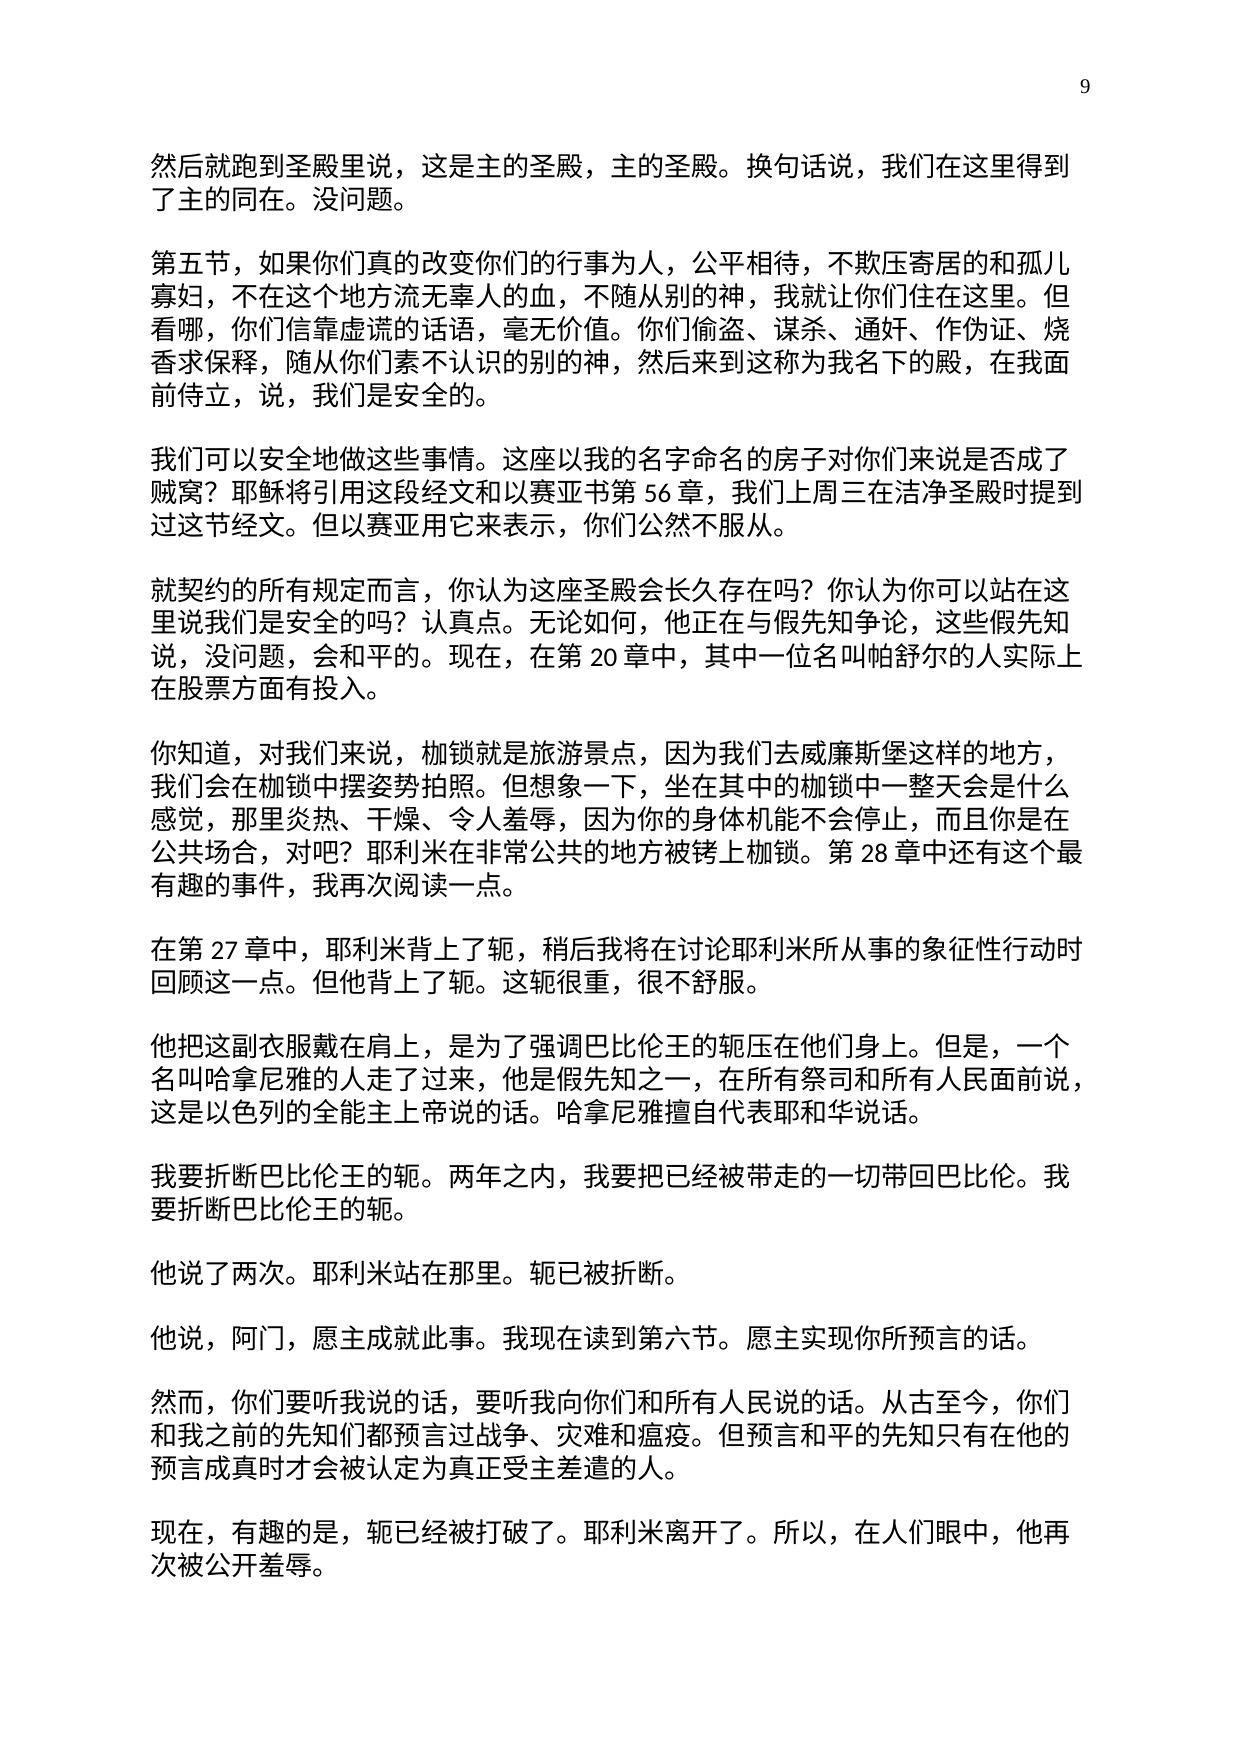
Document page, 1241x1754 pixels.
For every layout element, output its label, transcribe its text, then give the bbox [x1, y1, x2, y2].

text 然而，你们要听我说的话，要听我向你们和所有人民说的话。从古至今，你们和我之前的先知们都预言过战争、灾难和瘟疫。但预言和平的先知只有在他的预言成真时才会被认定为真正受主差遣的人。 [150, 1386, 1090, 1485]
text 你知道，对我们来说，枷锁就是旅游景点，因为我们去威廉斯堡这样的地方，我们会在枷锁中摆姿势拍照。但想象一下，坐在其中的枷锁中一整天会是什么感觉，那里炎热、干燥、令人羞辱，因为你的身体机能不会停止，而且你是在公共场合，对吧？耶利米在非常公共的地方被铐上枷锁。第 28 章中还有这个最有趣的事件，我再次阅读一点。 [150, 737, 1090, 902]
text 第五节，如果你们真的改变你们的行事为人，公平相待，不欺压寄居的和孤儿寡妇，不在这个地方流无辜人的血，不随从别的神，我就让你们住在这里。但看哪，你们信靠虚谎的话语，毫无价值。你们偷盗、谋杀、通奸、作伪证、烧香求保释，随从你们素不认识的别的神，然后来到这称为我名下的殿，在我面前侍立，说，我们是安全的。 [150, 247, 1090, 412]
text 就契约的所有规定而言，你认为这座圣殿会长久存在吗？你认为你可以站在这里说我们是安全的吗？认真点。无论如何，他正在与假先知争论，这些假先知说，没问题，会和平的。现在，在第 20 章中，其中一位名叫帕舒尔的人实际上在股票方面有投入。 [150, 574, 1090, 706]
text 在第 27 章中，耶利米背上了轭，稍后我将在讨论耶利米所从事的象征性行动时回顾这一点。但他背上了轭。这轭很重，很不舒服。 [150, 933, 1090, 999]
text 我们可以安全地做这些事情。这座以我的名字命名的房子对你们来说是否成了贼窝？耶稣将引用这段经文和以赛亚书第 56 章，我们上周三在洁净圣殿时提到过这节经文。但以赛亚用它来表示，你们公然不服从。 [150, 443, 1090, 542]
text 他说，阿门，愿主成就此事。我现在读到第六节。愿主实现你所预言的话。 [150, 1322, 1090, 1355]
text 然后就跑到圣殿里说，这是主的圣殿，主的圣殿。换句话说，我们在这里得到了主的同在。没问题。 [150, 150, 1090, 216]
text 他说了两次。耶利米站在那里。轭已被折断。 [150, 1258, 1090, 1291]
text 我要折断巴比伦王的轭。两年之内，我要把已经被带走的一切带回巴比伦。我要折断巴比伦王的轭。 [150, 1161, 1090, 1227]
text 现在，有趣的是，轭已经被打破了。耶利米离开了。所以，在人们眼中，他再次被公开羞辱。 [150, 1516, 1090, 1582]
text 他把这副衣服戴在肩上，是为了强调巴比伦王的轭压在他们身上。但是，一个名叫哈拿尼雅的人走了过来，他是假先知之一，在所有祭司和所有人民面前说，这是以色列的全能主上帝说的话。哈拿尼雅擅自代表耶和华说话。 [150, 1030, 1090, 1129]
